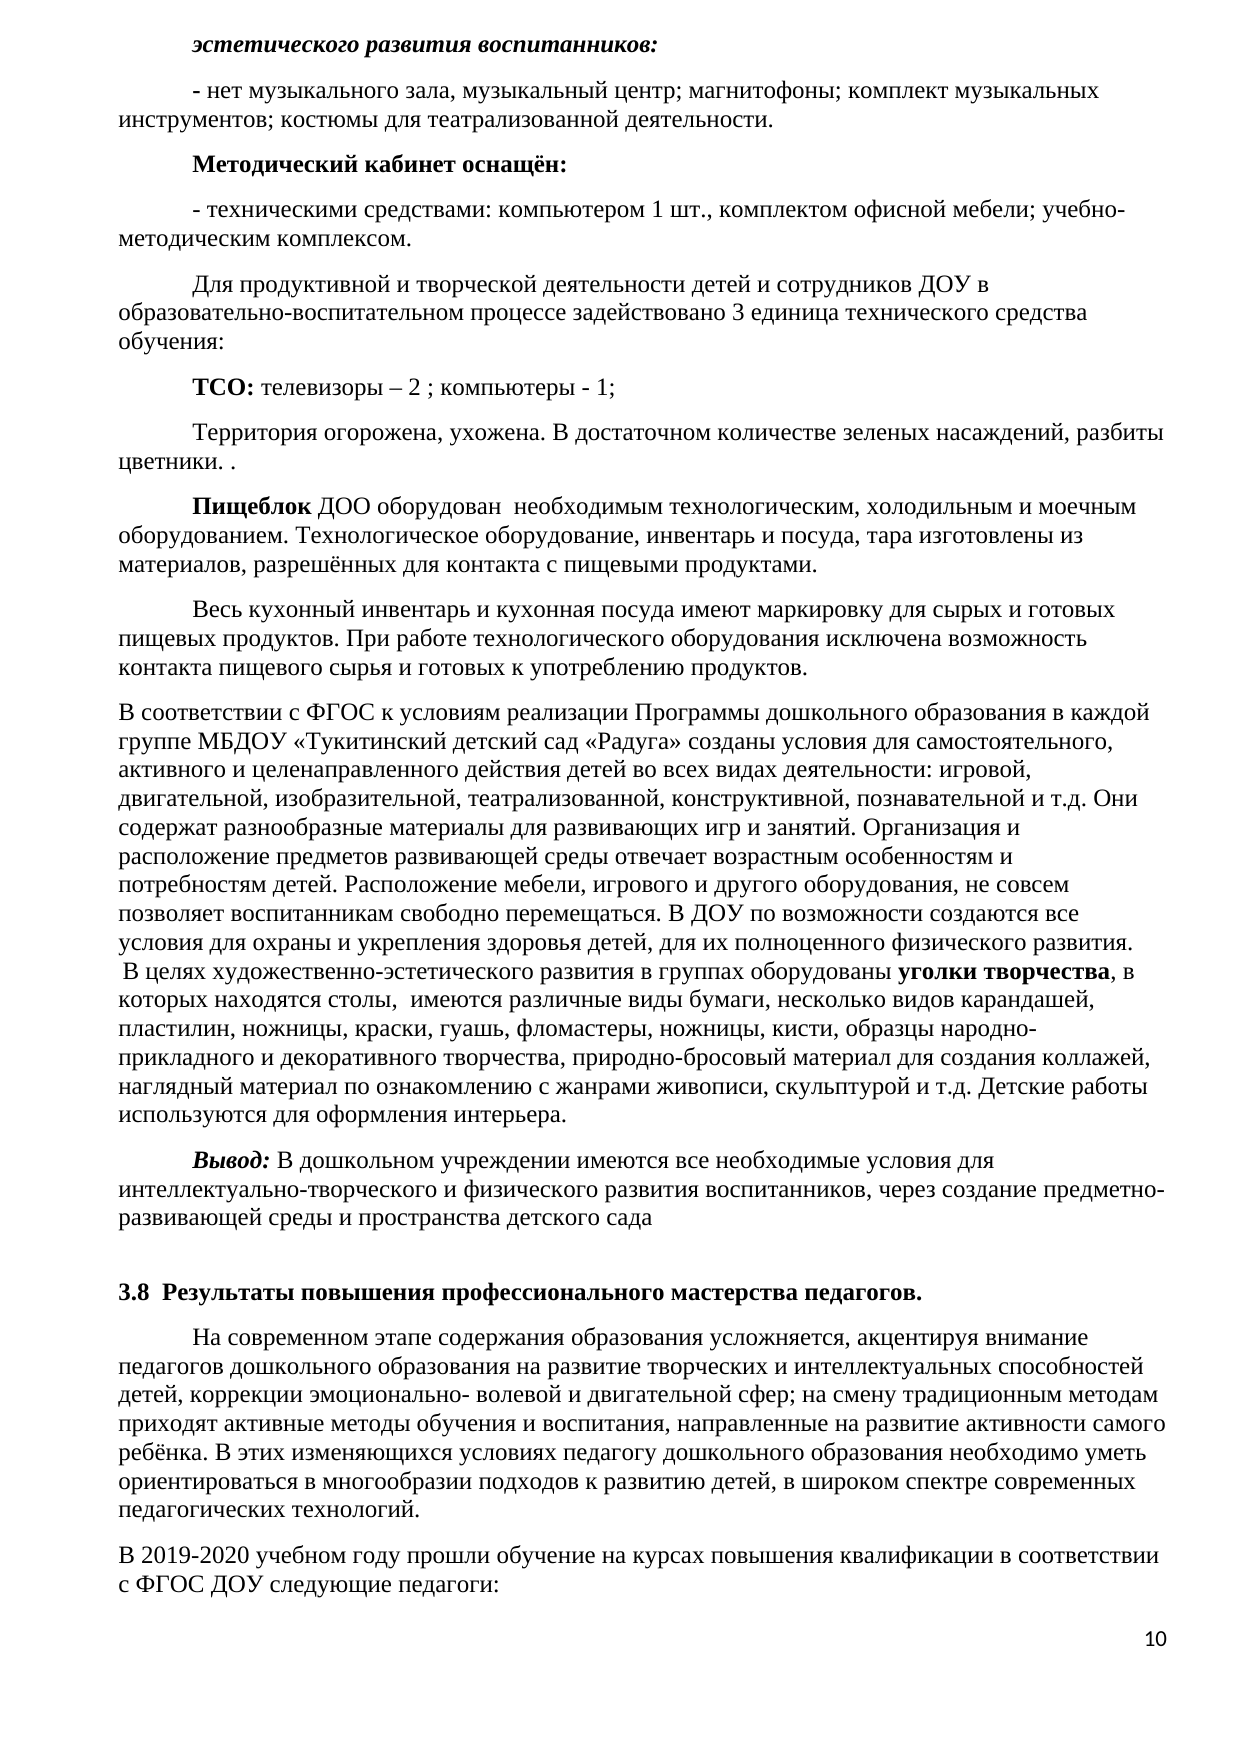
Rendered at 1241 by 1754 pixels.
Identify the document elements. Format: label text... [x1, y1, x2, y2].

text Территория огорожена, ухожена. В достаточном количестве зеленых насаждений, разбиты цветники. . [118, 417, 1167, 474]
text - техническими средствами: компьютером 1 шт., комплектом офисной мебели; учебно-методическим комплексом. [118, 194, 1167, 252]
text 3.8 Результаты повышения профессионального мастерства педагогов. [118, 1277, 1167, 1305]
text Методический кабинет оснащён: [118, 149, 1167, 178]
text Пищеблок ДОО оборудован необходимым технологическим, холодильным и моечным оборудованием. Технологическое оборудование, инвентарь и посуда, тара изготовлены из материалов, разрешённых для контакта с пищевыми продуктами. [118, 491, 1167, 577]
text В соответствии с ФГОС к условиям реализации Программы дошкольного образования в каждой группе МБДОУ «Тукитинский детский сад «Радуга» созданы условия для самостоятельного, активного и целенаправленного действия детей во всех видах деятельности: игровой, двигательной, изобразительной, театрализованной, конструктивной, познавательной и т.д. Они содержат разнообразные материалы для развивающих игр и занятий. Организация и расположение предметов развивающей среды отвечает возрастным особенностям и потребностям детей. Расположение мебели, игрового и другого оборудования, не совсем позволяет воспитанникам свободно перемещаться. В ДОУ по возможности создаются все условия для охраны и укрепления здоровья детей, для их полноценного физического развития. [118, 697, 1167, 956]
text Вывод: В дошкольном учреждении имеются все необходимые условия для интеллектуально-творческого и физического развития воспитанников, через создание предметно-развивающей среды и пространства детского сада [118, 1145, 1167, 1231]
text Весь кухонный инвентарь и кухонная посуда имеют маркировку для сырых и готовых пищевых продуктов. При работе технологического оборудования исключена возможность контакта пищевого сырья и готовых к употреблению продуктов. [118, 594, 1167, 680]
text Для продуктивной и творческой деятельности детей и сотрудников ДОУ в образовательно-воспитательном процессе задействовано 3 единица технического средства обучения: [118, 269, 1167, 355]
text ТСО: телевизоры – 2 ; компьютеры - 1; [118, 372, 1167, 400]
text В целях художественно-эстетического развития в группах оборудованы уголки творчества, в которых находятся столы, имеются различные виды бумаги, несколько видов карандашей, пластилин, ножницы, краски, гуашь, фломастеры, ножницы, кисти, образцы народно-прикладного и декоративного творчества, природно-бросовый материал для создания коллажей, наглядный материал по ознакомлению с жанрами живописи, скульптурой и т.д. Детские работы используются для оформления интерьера. [0, 956, 1167, 1128]
text - нет музыкального зала, музыкальный центр; магнитофоны; комплект музыкальных инструментов; костюмы для театрализованной деятельности. [118, 75, 1167, 132]
text В 2019-2020 учебном году прошли обучение на курсах повышения квалификации в соответствии с ФГОС ДОУ следующие педагоги: [118, 1540, 1167, 1597]
text эстетического развития воспитанников: [118, 29, 1167, 58]
text На современном этапе содержания образования усложняется, акцентируя внимание педагогов дошкольного образования на развитие творческих и интеллектуальных способностей детей, коррекции эмоционально- волевой и двигательной сфер; на смену традиционным методам приходят активные методы обучения и воспитания, направленные на развитие активности самого ребёнка. В этих изменяющихся условиях педагогу дошкольного образования необходимо уметь ориентироваться в многообразии подходов к развитию детей, в широком спектре современных педагогических технологий. [118, 1322, 1167, 1523]
